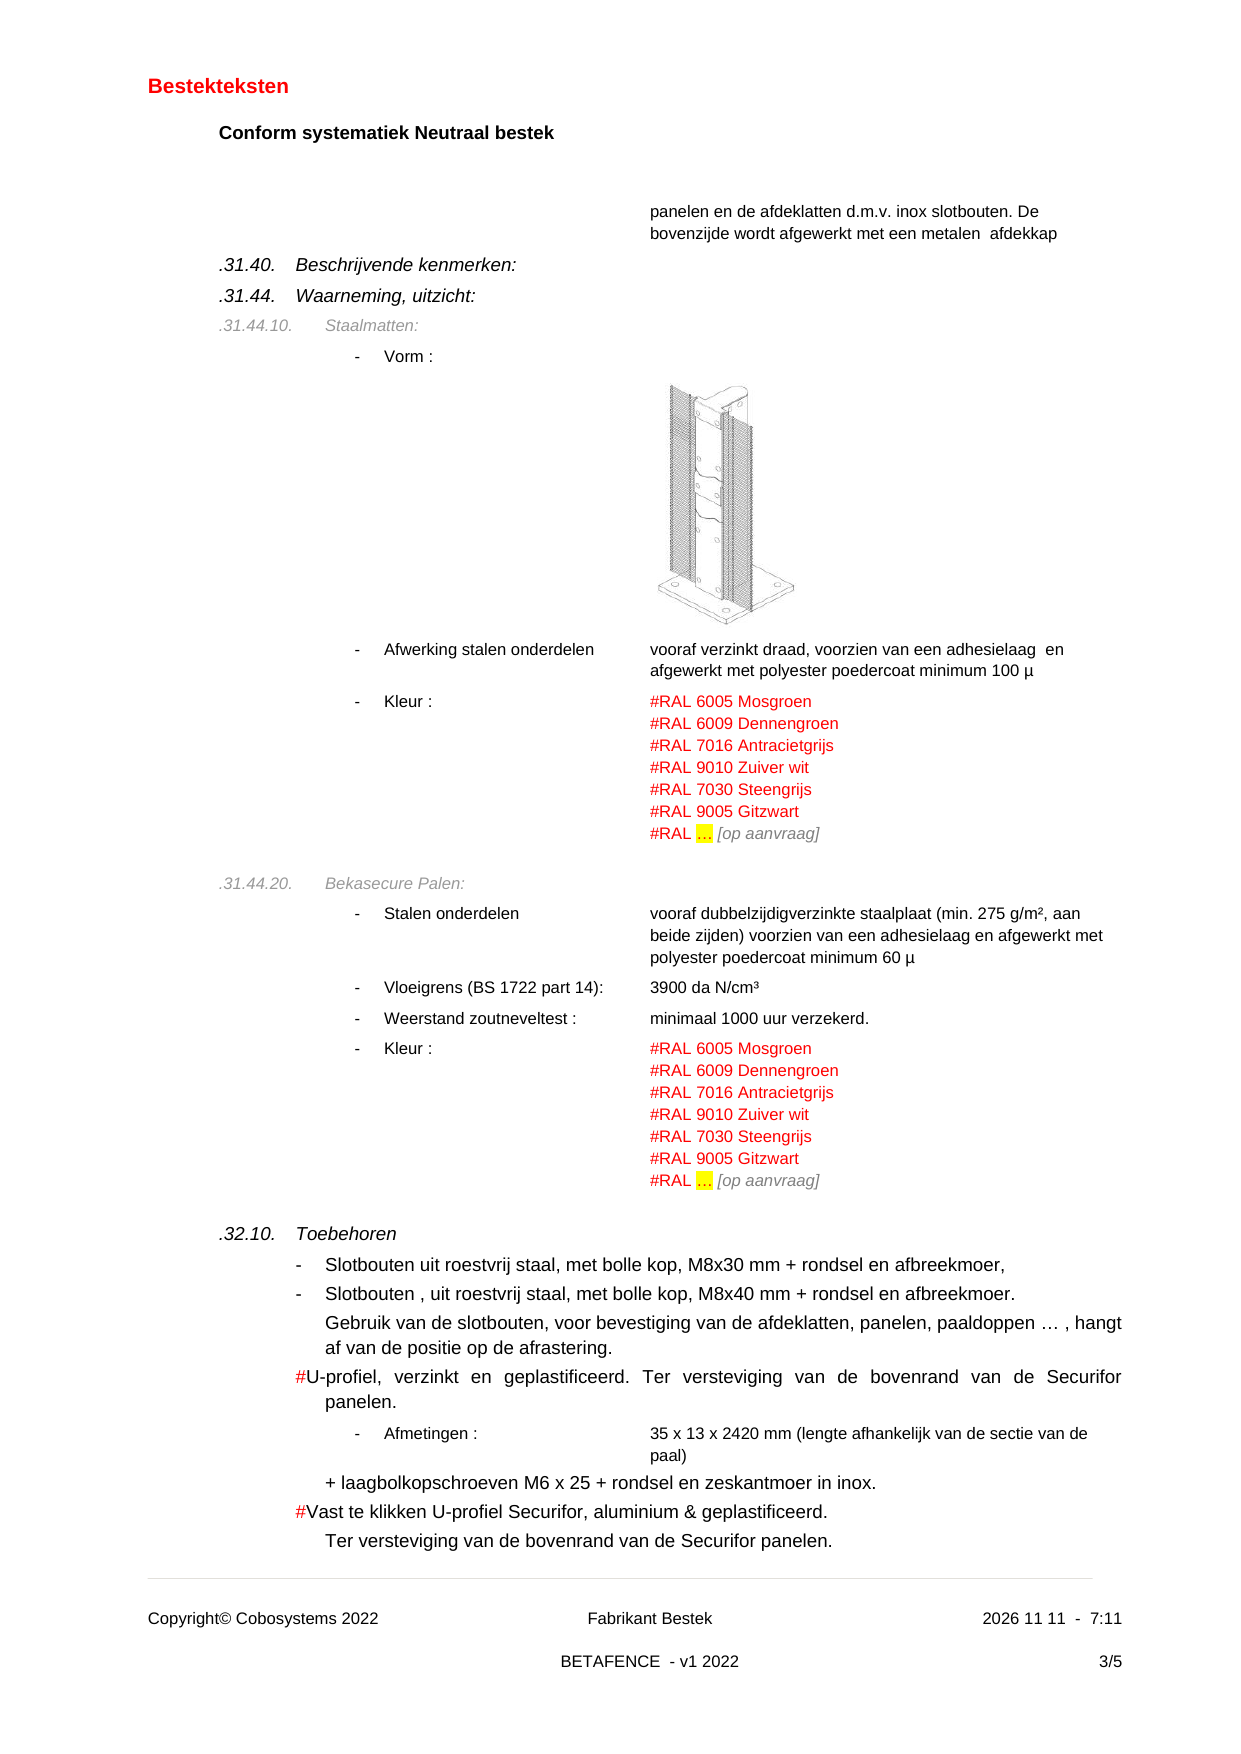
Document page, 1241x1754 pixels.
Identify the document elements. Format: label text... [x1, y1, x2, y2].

text + laagbolkopschroeven M6 x 25 + rondsel en zeskantmoer in inox. [295, 1472, 1122, 1493]
picture [649, 376, 797, 628]
text - Vorm : [354, 346, 1122, 366]
subtitle .31.44. Waarneming, uitzicht: [218, 285, 1122, 307]
subtitle .32.10. Toebehoren [218, 1223, 1122, 1244]
text - Kleur : #RAL 6005 Mosgroen #RAL 6009 Dennengroen #RAL 7016 Antracietgrijs #RAL 9010 Zuiver wit #RAL 7030 Steengrijs #RAL 9005 Gitzwart #RAL … [op aanvraag] [354, 692, 1122, 864]
text - Kleur : #RAL 6005 Mosgroen #RAL 6009 Dennengroen #RAL 7016 Antracietgrijs #RAL 9010 Zuiver wit #RAL 7030 Steengrijs #RAL 9005 Gitzwart #RAL … [op aanvraag] [354, 1039, 1122, 1212]
text - Slotbouten uit roestvrij staal, met bolle kop, M8x30 mm + rondsel en afbreekmoer, [295, 1254, 1122, 1276]
text - Stalen onderdelen vooraf dubbelzijdigverzinkte staalplaat (min. 275 g/m², aan beide zijden) voorzien van een adhesielaag en afgewerkt met polyester poedercoat minimum 60 µ [354, 904, 1122, 967]
text - Afwerking stalen onderdelen vooraf verzinkt draad, voorzien van een adhesielaag en afgewerkt met polyester poedercoat minimum 100 µ [354, 639, 1122, 680]
text Ter versteviging van de bovenrand van de Securifor panelen. [295, 1530, 1122, 1551]
text - Vloeigrens (BS 1722 part 14): 3900 da N/cm³ [354, 978, 1122, 997]
subtitle .31.44.10. Staalmatten: [218, 316, 1122, 335]
text - Afmetingen : 35 x 13 x 2420 mm (lengte afhankelijk van de sectie van de paal) [354, 1424, 1122, 1465]
subtitle .31.40. Beschrijvende kenmerken: [218, 254, 1122, 276]
subtitle .31.44.20. Bekasecure Palen: [218, 874, 1122, 893]
text - Weerstand zoutneveltest : minimaal 1000 uur verzekerd. [354, 1008, 1122, 1028]
text - Slotbouten , uit roestvrij staal, met bolle kop, M8x40 mm + rondsel en afbreekmoer. [295, 1283, 1122, 1304]
text #U-profiel, verzinkt en geplastificeerd. Ter versteviging van de bovenrand van de Securifor panelen. [295, 1366, 1122, 1412]
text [354, 202, 1122, 243]
text #Vast te klikken U-profiel Securifor, aluminium & geplastificeerd. [295, 1501, 1122, 1522]
text Gebruik van de slotbouten, voor bevestiging van de afdeklatten, panelen, paaldoppen … , hangt af van de positie op de afrastering. [295, 1312, 1122, 1358]
